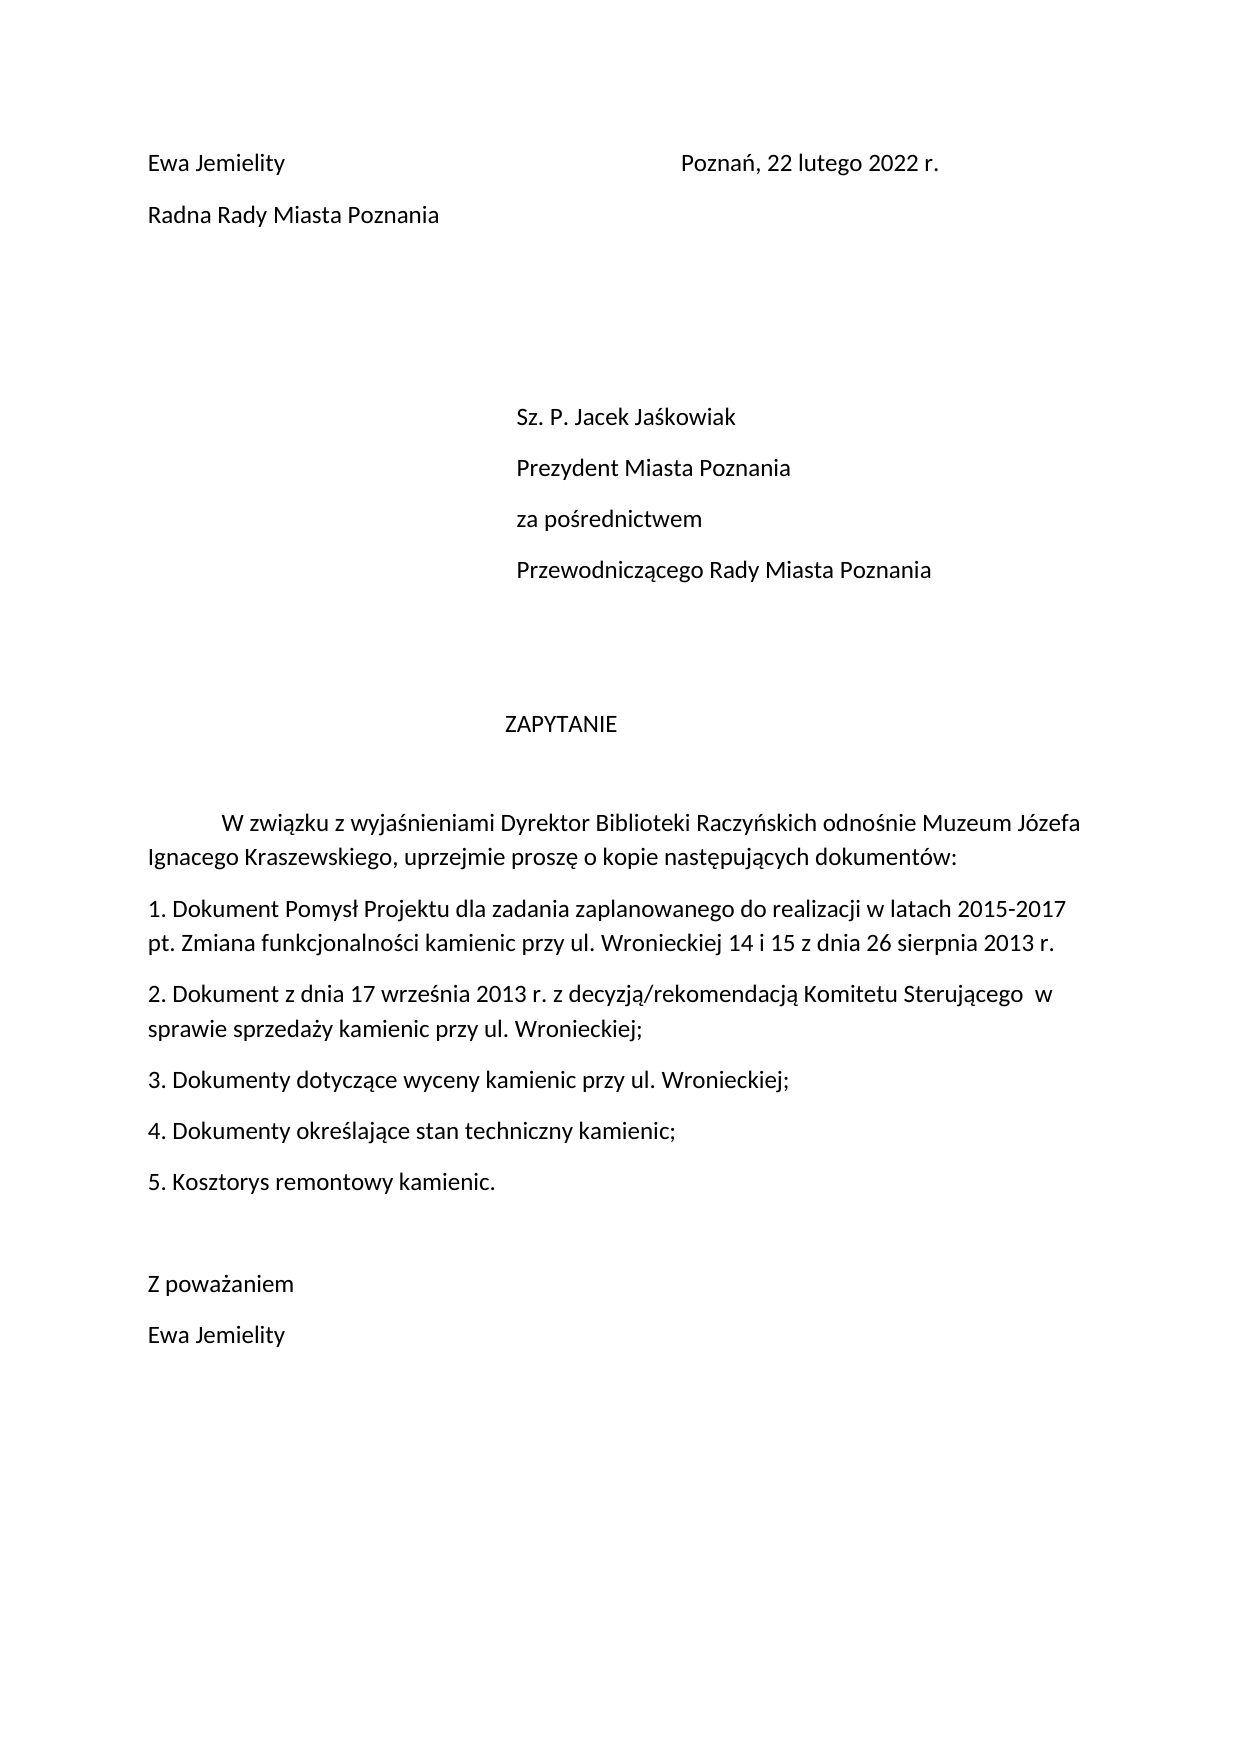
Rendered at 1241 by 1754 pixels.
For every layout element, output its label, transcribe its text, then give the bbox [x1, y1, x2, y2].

text za pośrednictwem [148, 503, 1093, 534]
text Sz. P. Jacek Jaśkowiak [443, 401, 1093, 431]
text W związku z wyjaśnieniami Dyrektor Biblioteki Raczyńskich odnośnie Muzeum Józefa Ignacego Kraszewskiego, uprzejmie proszę o kopie następujących dokumentów: [148, 807, 1093, 872]
text Prezydent Miasta Poznania [148, 452, 1093, 482]
text 4. Dokumenty określające stan techniczny kamienic; [148, 1115, 1093, 1146]
text Ewa Jemielity Poznań, 22 lutego 2022 r. [148, 148, 1093, 178]
text Radna Rady Miasta Poznania [148, 199, 1093, 229]
text ZAPYTANIE [369, 708, 1093, 738]
text 2. Dokument z dnia 17 września 2013 r. z decyzją/rekomendacją Komitetu Sterującego w sprawie sprzedaży kamienic przy ul. Wronieckiej; [148, 978, 1093, 1043]
text Z poważaniem [148, 1268, 1093, 1299]
text 3. Dokumenty dotyczące wyceny kamienic przy ul. Wronieckiej; [148, 1064, 1093, 1094]
text 5. Kosztorys remontowy kamienic. [148, 1166, 1093, 1197]
text Ewa Jemielity [148, 1320, 1093, 1350]
text Przewodniczącego Rady Miasta Poznania [148, 554, 1093, 585]
text 1. Dokument Pomysł Projektu dla zadania zaplanowanego do realizacji w latach 2015-2017 pt. Zmiana funkcjonalności kamienic przy ul. Wronieckiej 14 i 15 z dnia 26 sierpnia 2013 r. [148, 893, 1093, 958]
